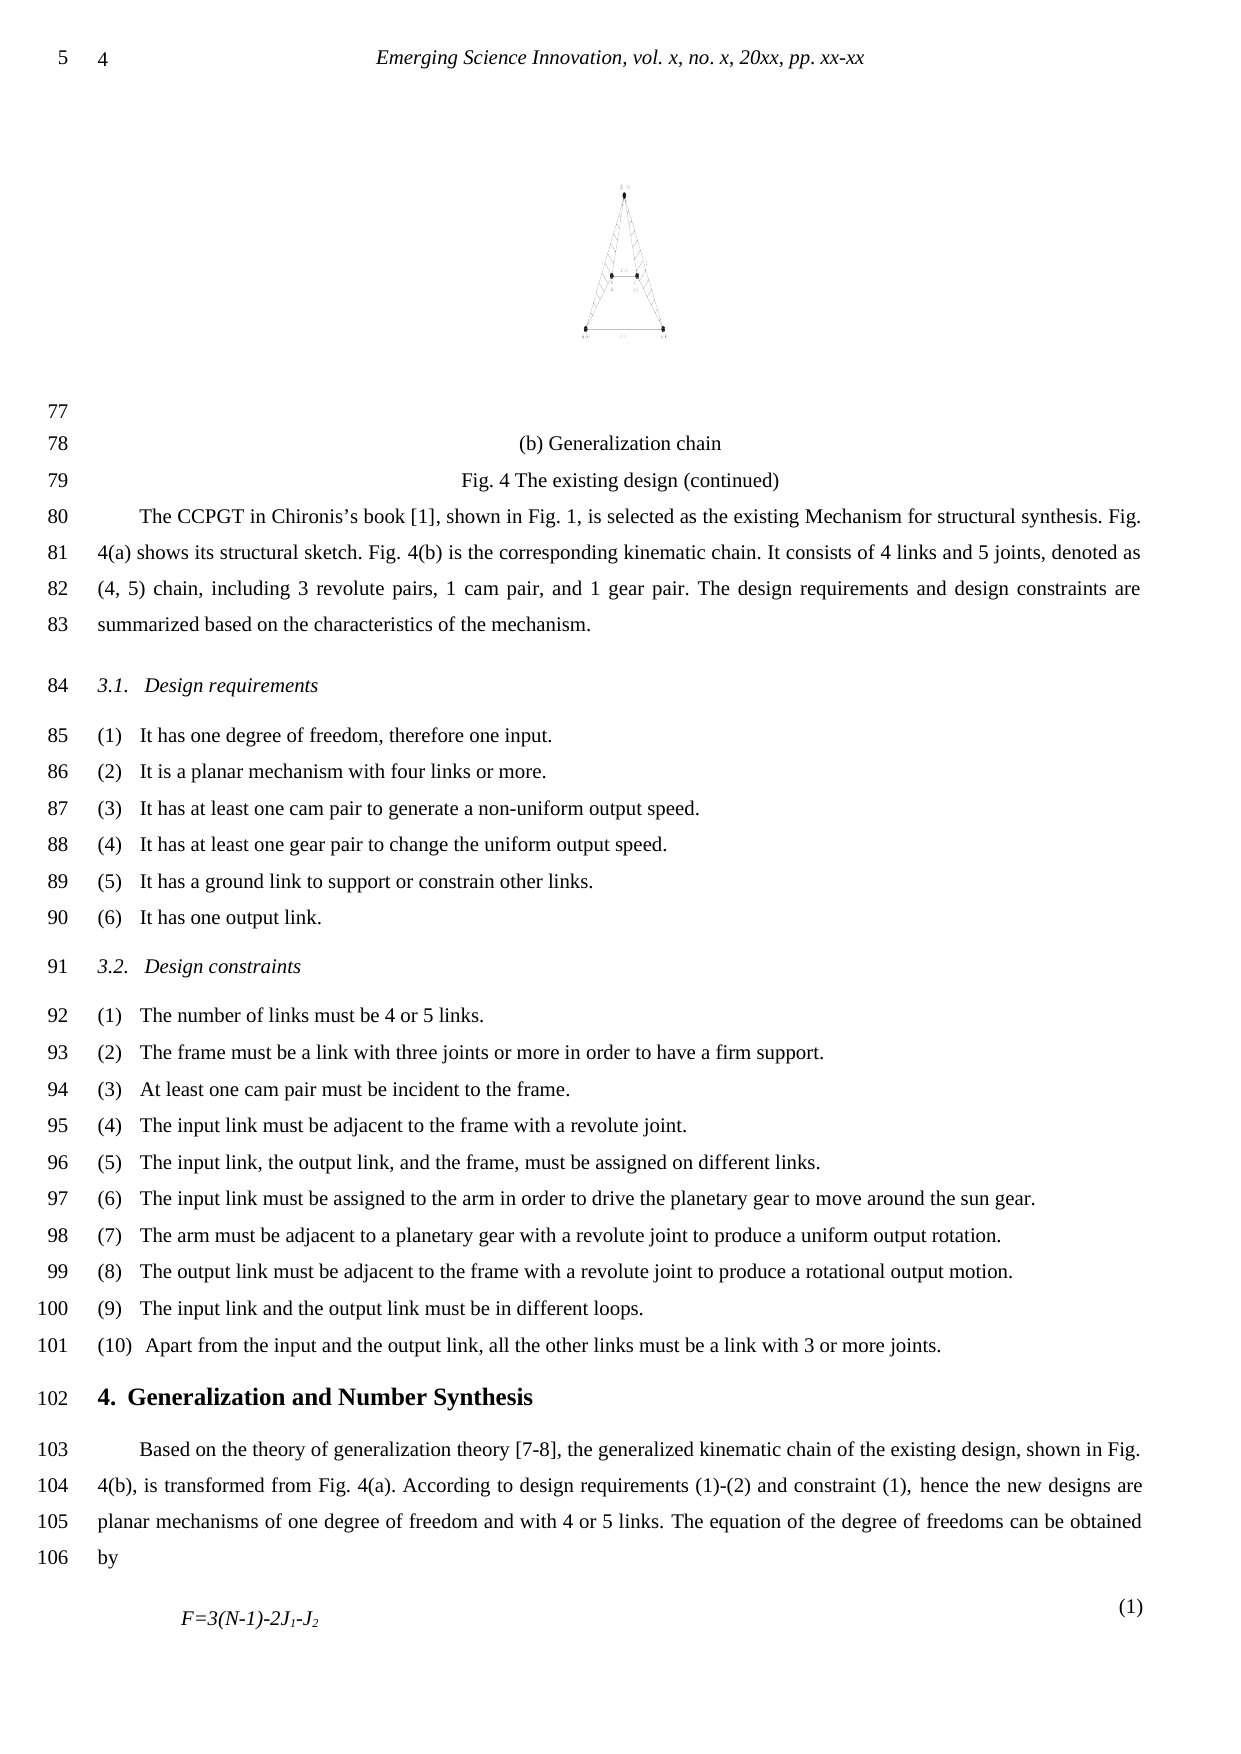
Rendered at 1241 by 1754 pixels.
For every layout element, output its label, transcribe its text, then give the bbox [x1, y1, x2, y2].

text (3) It has at least one cam pair to generate a non-uniform output speed. [97, 796, 1143, 820]
table_header F=3(N-1)-2J1-J2 [86, 1594, 1084, 1630]
text (8) The output link must be adjacent to the frame with a revolute joint to produce a rotational output motion. [97, 1259, 1143, 1283]
text (2) It is a planar mechanism with four links or more. [97, 759, 1143, 783]
text (10) Apart from the input and the output link, all the other links must be a link with 3 or more joints. [97, 1332, 1143, 1357]
text (4) The input link must be adjacent to the frame with a revolute joint. [97, 1113, 1143, 1137]
text (1) The number of links must be 4 or 5 links. [97, 1003, 1143, 1027]
text (2) The frame must be a link with three joints or more in order to have a firm support. [97, 1040, 1143, 1064]
text (1) It has one degree of freedom, therefore one input. [97, 722, 1143, 747]
table_header (1) [1084, 1594, 1154, 1630]
text (4) It has at least one gear pair to change the uniform output speed. [97, 832, 1143, 856]
text (5) The input link, the output link, and the frame, must be assigned on different links. [97, 1150, 1143, 1174]
text The CCPGT in Chironis’s book [1], shown in Fig. 1, is selected as the existing Mechanism for structural synthesis. Fig. 4(a) shows its structural sketch. Fig. 4(b) is the corresponding kinematic chain. It consists of 4 links and 5 joints, denoted as (4, 5) chain, including 3 revolute pairs, 1 cam pair, and 1 gear pair. The design requirements and design constraints are summarized based on the characteristics of the mechanism. [97, 504, 1143, 636]
text (9) The input link and the output link must be in different loops. [97, 1296, 1143, 1320]
title Generalization and Number Synthesis [97, 1382, 1143, 1410]
text Fig. 4 The existing design (continued) [97, 468, 1143, 492]
title 3.1. Design requirements [97, 673, 1143, 697]
text (6) The input link must be assigned to the arm in order to drive the planetary gear to move around the sun gear. [97, 1186, 1143, 1210]
text (b) Generalization chain [97, 431, 1143, 455]
title 3.2. Design constraints [97, 954, 1143, 978]
text Based on the theory of generalization theory [7-8], the generalized kinematic chain of the existing design, shown in Fig. 4(b), is transformed from Fig. 4(a). According to design requirements (1)-(2) and constraint (1), hence the new designs are planar mechanisms of one degree of freedom and with 4 or 5 links. The equation of the degree of freedoms can be obtained by [97, 1437, 1143, 1569]
text (7) The arm must be adjacent to a planetary gear with a revolute joint to produce a uniform output rotation. [97, 1223, 1143, 1247]
text (3) At least one cam pair must be incident to the frame. [97, 1077, 1143, 1101]
text (6) It has one output link. [97, 905, 1143, 929]
text (5) It has a ground link to support or constrain other links. [97, 869, 1143, 893]
